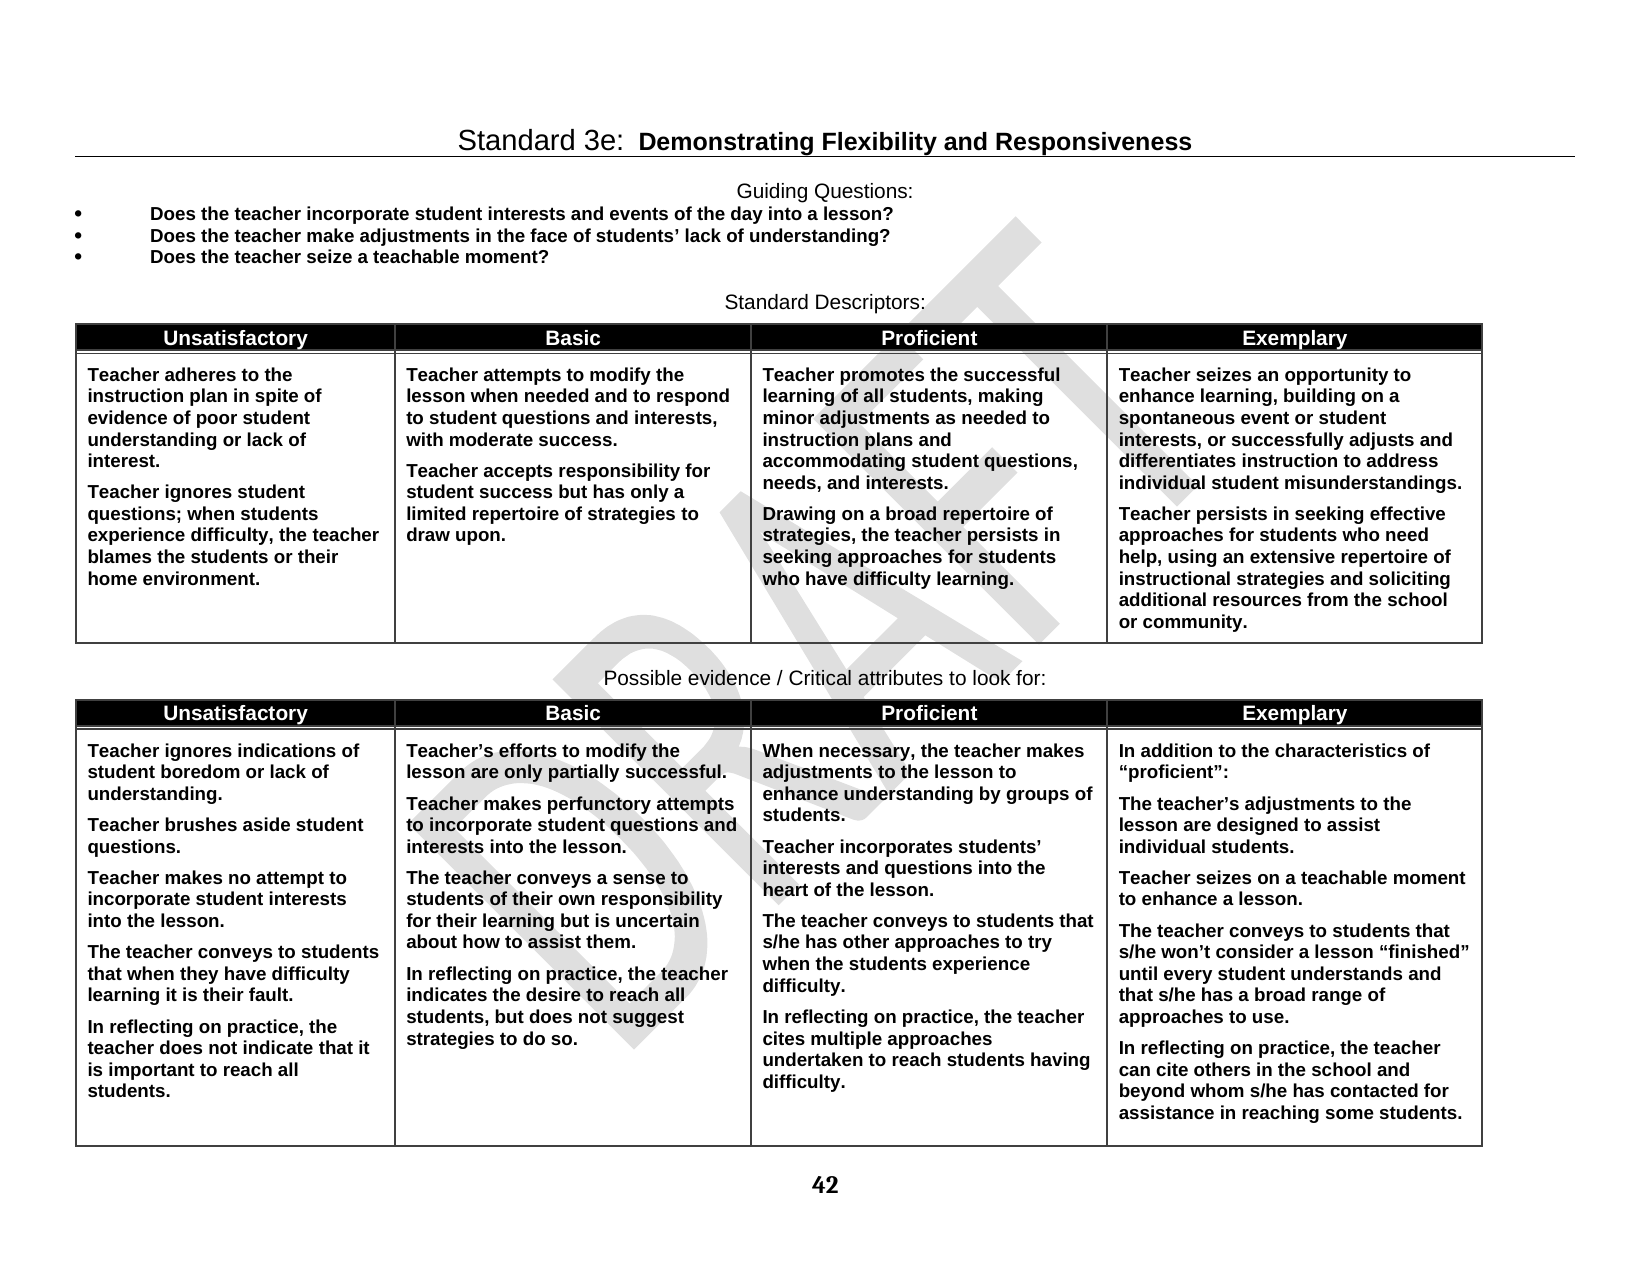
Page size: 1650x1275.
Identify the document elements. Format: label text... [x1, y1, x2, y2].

table_header Proficient [752, 325, 1106, 349]
table_cell Teacher attempts to modify the lesson when needed and to respond to student questions and interests, with moderate success. Teacher accepts responsibility for student success but has only a limited repertoire of strategies to draw upon. [396, 354, 750, 642]
table_header Unsatisfactory [77, 701, 394, 725]
table_header Basic [396, 701, 750, 725]
table_cell Teacher seizes an opportunity to enhance learning, building on a spontaneous event or student interests, or successfully adjusts and differentiates instruction to address individual student misunderstandings. Teacher persists in seeking effective approaches for students who need help, using an extensive repertoire of instructional strategies and soliciting additional resources from the school or community. [1108, 354, 1481, 642]
text Standard 3e: Demonstrating Flexibility and Responsiveness [75, 123, 1575, 156]
text Standard Descriptors: [75, 289, 1575, 313]
table_cell In addition to the characteristics of “proficient”: The teacher’s adjustments to the lesson are designed to assist individual students. Teacher seizes on a teachable moment to enhance a lesson. The teacher conveys to students that s/he won’t consider a lesson “finished” until every student understands and that s/he has a broad range of approaches to use. In reflecting on practice, the teacher can cite others in the school and beyond whom s/he has contacted for assistance in reaching some students. [1108, 730, 1481, 1145]
table_header Basic [396, 325, 750, 349]
text Guiding Questions: [75, 179, 1575, 203]
list Does the teacher incorporate student interests and events of the day into a lesson? [75, 203, 1575, 225]
table_header Exemplary [1108, 701, 1481, 725]
list Does the teacher seize a teachable moment? [75, 246, 1575, 268]
table_header Proficient [752, 701, 1106, 725]
table_cell Teacher adheres to the instruction plan in spite of evidence of poor student understanding or lack of interest. Teacher ignores student questions; when students experience difficulty, the teacher blames the students or their home environment. [77, 354, 394, 642]
table_cell When necessary, the teacher makes adjustments to the lesson to enhance understanding by groups of students. Teacher incorporates students’ interests and questions into the heart of the lesson. The teacher conveys to students that s/he has other approaches to try when the students experience difficulty. In reflecting on practice, the teacher cites multiple approaches undertaken to reach students having difficulty. [752, 730, 1106, 1145]
table_header Exemplary [1108, 325, 1481, 349]
table_cell Teacher promotes the successful learning of all students, making minor adjustments as needed to instruction plans and accommodating student questions, needs, and interests. Drawing on a broad repertoire of strategies, the teacher persists in seeking approaches for students who have difficulty learning. [752, 354, 1106, 642]
table_cell Teacher’s efforts to modify the lesson are only partially successful. Teacher makes perfunctory attempts to incorporate student questions and interests into the lesson. The teacher conveys a sense to students of their own responsibility for their learning but is uncertain about how to assist them. In reflecting on practice, the teacher indicates the desire to reach all students, but does not suggest strategies to do so. [396, 730, 750, 1145]
list Does the teacher make adjustments in the face of students’ lack of understanding? [75, 225, 1575, 246]
table_cell Teacher ignores indications of student boredom or lack of understanding. Teacher brushes aside student questions. Teacher makes no attempt to incorporate student interests into the lesson. The teacher conveys to students that when they have difficulty learning it is their fault. In reflecting on practice, the teacher does not indicate that it is important to reach all students. [77, 730, 394, 1145]
text Possible evidence / Critical attributes to look for: [75, 665, 1575, 689]
table_header Unsatisfactory [77, 325, 394, 349]
